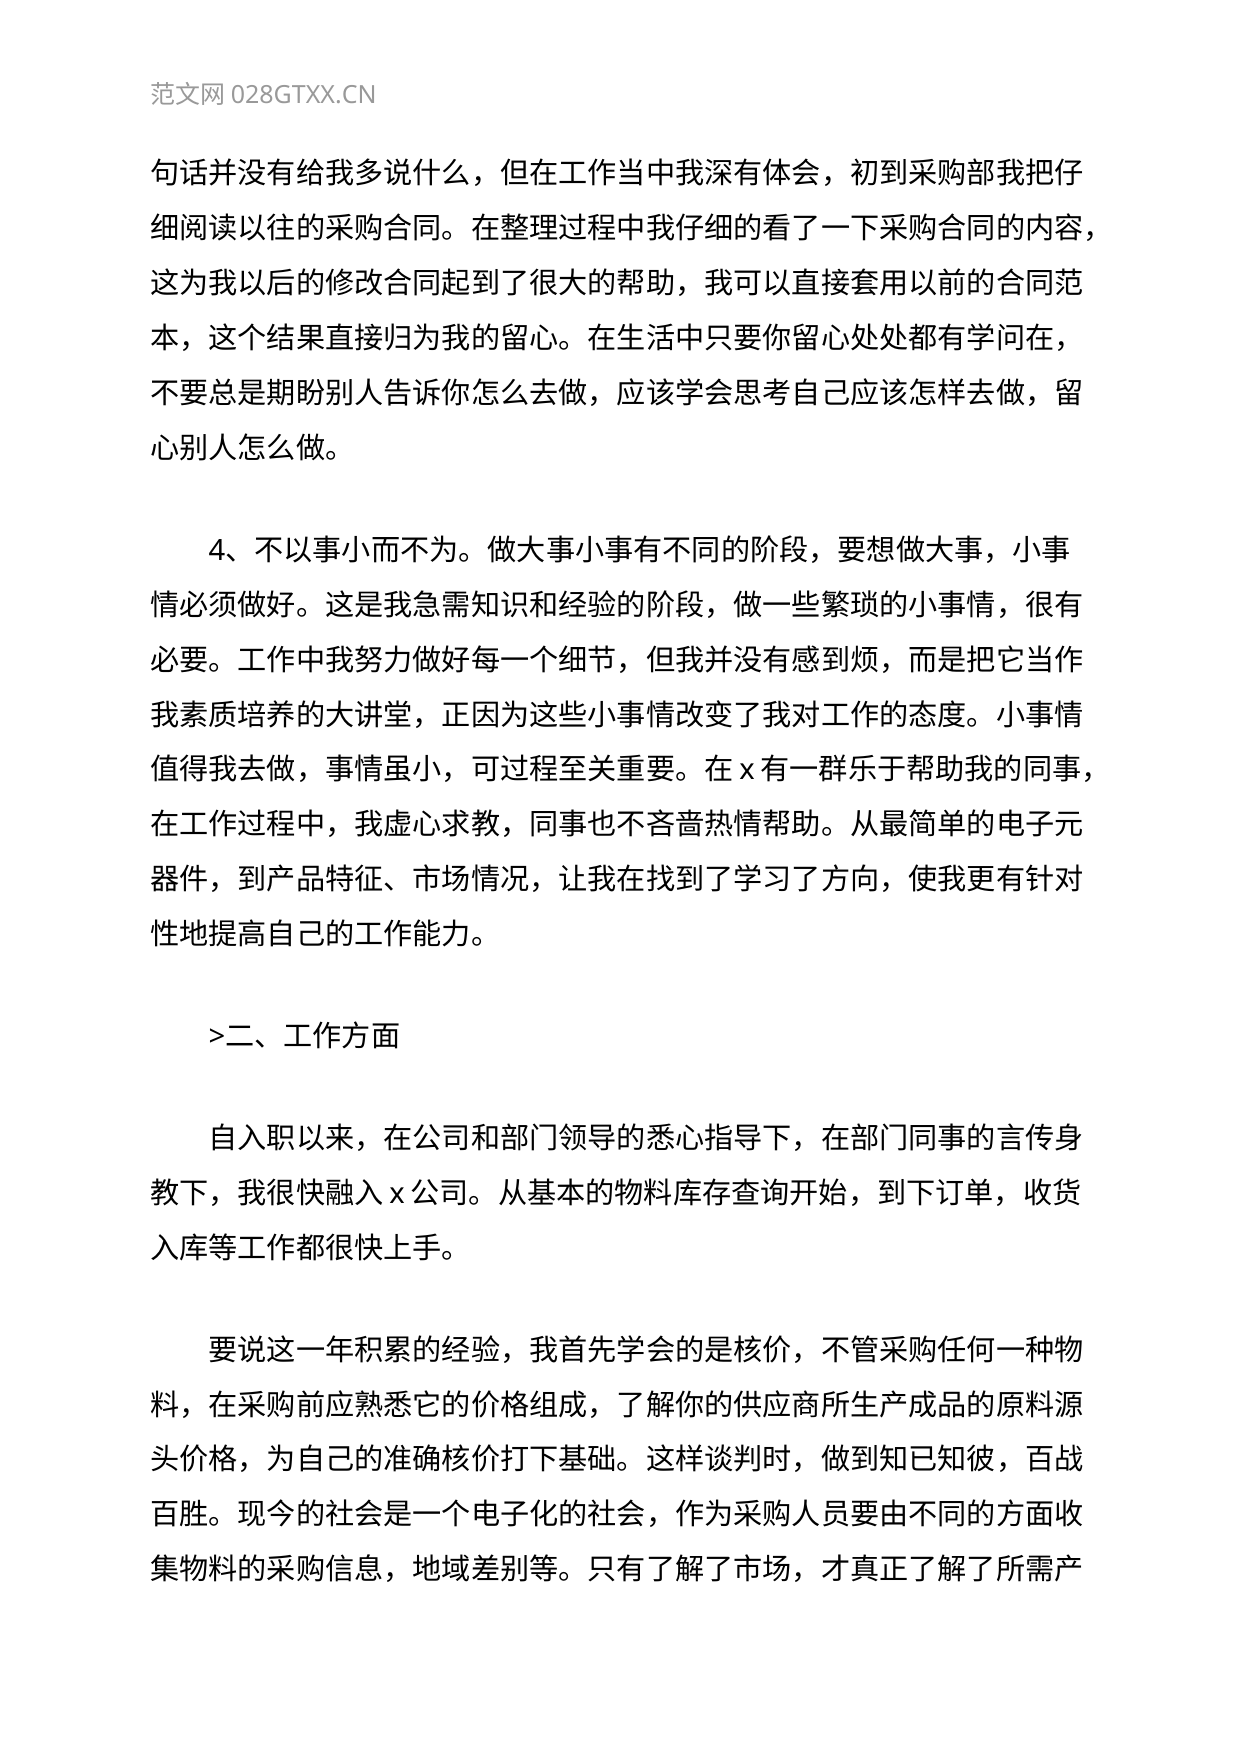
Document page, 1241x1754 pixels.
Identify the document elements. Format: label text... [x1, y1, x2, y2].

text 自入职以来，在公司和部门领导的悉心指导下，在部门同事的言传身教下，我很快融入x公司。从基本的物料库存查询开始，到下订单，收货入库等工作都很快上手。 [150, 1114, 1090, 1267]
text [150, 150, 1090, 467]
text 4、不以事小而不为。做大事小事有不同的阶段，要想做大事，小事情必须做好。这是我急需知识和经验的阶段，做一些繁琐的小事情，很有必要。工作中我努力做好每一个细节，但我并没有感到烦，而是把它当作我素质培养的大讲堂，正因为这些小事情改变了我对工作的态度。小事情值得我去做，事情虽小，可过程至关重要。在x有一群乐于帮助我的同事，在工作过程中，我虚心求教，同事也不吝啬热情帮助。从最简单的电子元器件，到产品特征、市场情况，让我在找到了学习了方向，使我更有针对性地提高自己的工作能力。 [150, 526, 1090, 953]
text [150, 1326, 1090, 1588]
text >二、工作方面 [150, 1012, 1090, 1055]
